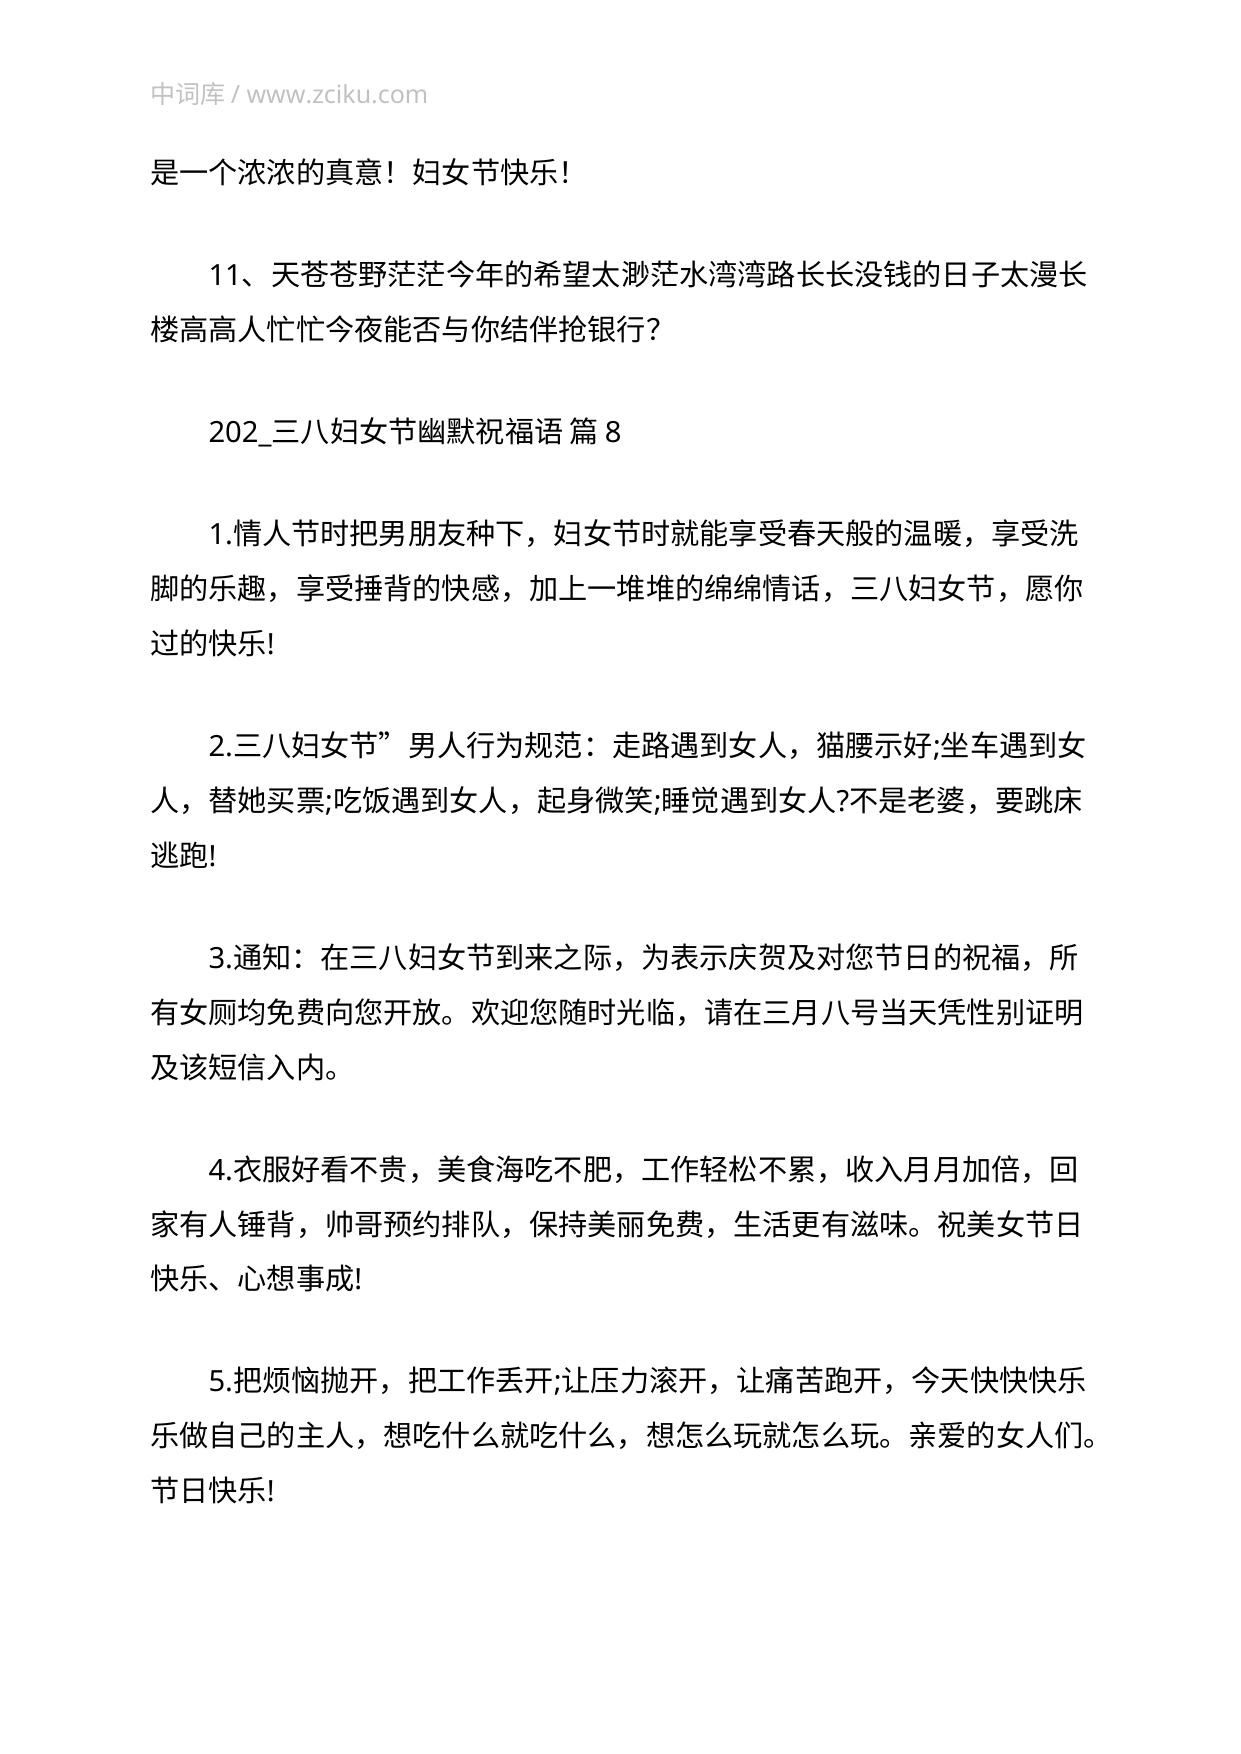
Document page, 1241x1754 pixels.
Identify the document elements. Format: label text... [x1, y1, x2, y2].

text 202_三八妇女节幽默祝福语 篇8 [150, 408, 1090, 451]
text 2.三八妇女节”男人行为规范：走路遇到女人，猫腰示好;坐车遇到女人，替她买票;吃饭遇到女人，起身微笑;睡觉遇到女人?不是老婆，要跳床逃跑! [150, 722, 1090, 875]
text 11、天苍苍野茫茫今年的希望太渺茫水湾湾路长长没钱的日子太漫长楼高高人忙忙今夜能否与你结伴抢银行？ [150, 252, 1090, 349]
text 5.把烦恼抛开，把工作丢开;让压力滚开，让痛苦跑开，今天快快快乐乐做自己的主人，想吃什么就吃什么，想怎么玩就怎么玩。亲爱的女人们。节日快乐! [150, 1358, 1090, 1510]
text 4.衣服好看不贵，美食海吃不肥，工作轻松不累，收入月月加倍，回家有人锤背，帅哥预约排队，保持美丽免费，生活更有滋味。祝美女节日快乐、心想事成! [150, 1146, 1090, 1298]
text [150, 150, 1090, 192]
text 3.通知：在三八妇女节到来之际，为表示庆贺及对您节日的祝福，所有女厕均免费向您开放。欢迎您随时光临，请在三月八号当天凭性别证明及该短信入内。 [150, 934, 1090, 1087]
text 1.情人节时把男朋友种下，妇女节时就能享受春天般的温暖，享受洗脚的乐趣，享受捶背的快感，加上一堆堆的绵绵情话，三八妇女节，愿你过的快乐! [150, 511, 1090, 663]
